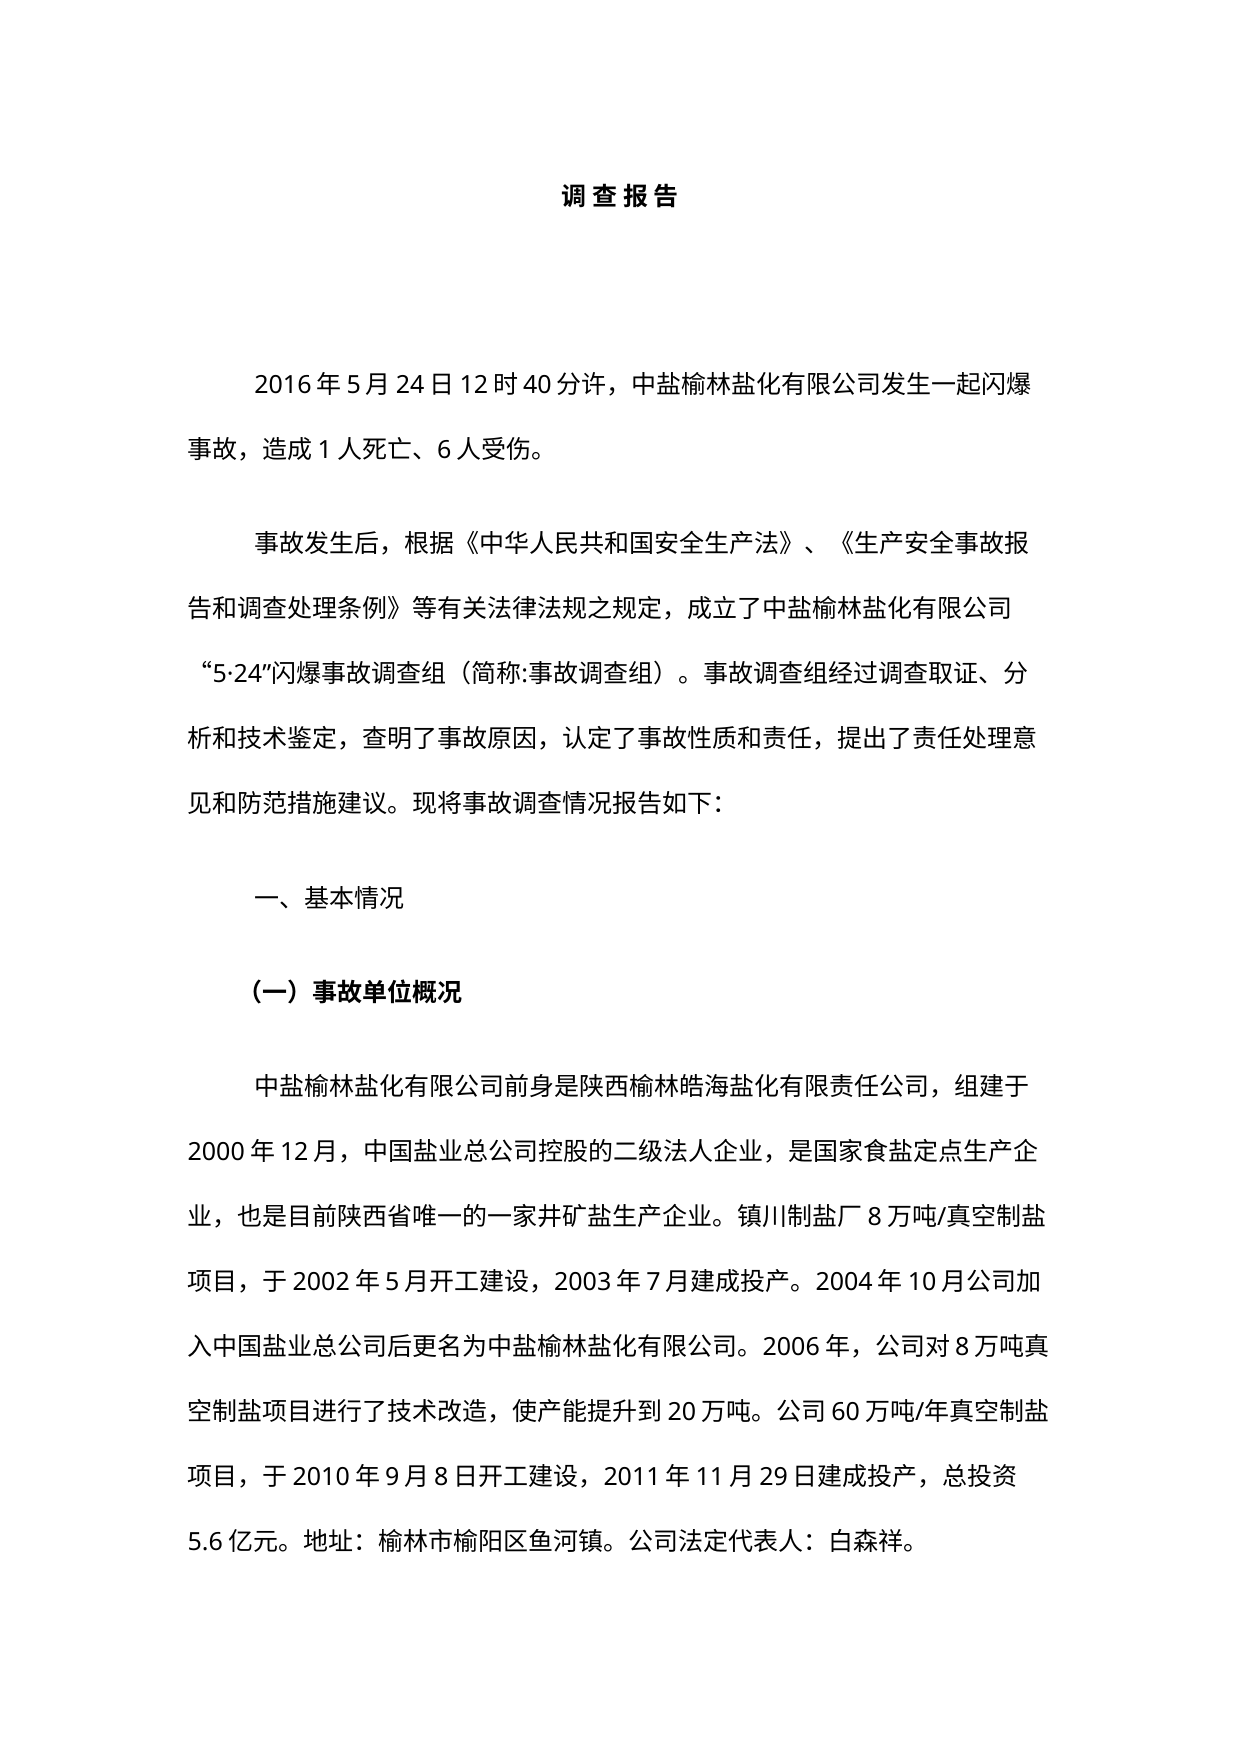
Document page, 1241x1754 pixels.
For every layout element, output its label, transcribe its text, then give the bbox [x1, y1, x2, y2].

text 中盐榆林盐化有限公司前身是陕西榆林皓海盐化有限责任公司，组建于2000年12月，中国盐业总公司控股的二级法人企业，是国家食盐定点生产企业，也是目前陕西省唯一的一家井矿盐生产企业。镇川制盐厂8万吨/真空制盐项目，于2002年5月开工建设，2003年7月建成投产。2004年10月公司加入中国盐业总公司后更名为中盐榆林盐化有限公司。2006年，公司对8万吨真空制盐项目进行了技术改造，使产能提升到20万吨。公司60万吨/年真空制盐项目，于2010年9月8日开工建设，2011年11月29日建成投产，总投资5.6亿元。地址：榆林市榆阳区鱼河镇。公司法定代表人：白森祥。 [187, 1052, 1053, 1572]
text （一）事故单位概况 [187, 958, 1053, 1023]
text 一、基本情况 [187, 864, 1053, 929]
text 2016年5月24日12时40分许，中盐榆林盐化有限公司发生一起闪爆事故，造成1人死亡、6人受伤。 [187, 350, 1053, 480]
text 调 查 报 告 [187, 162, 1053, 227]
text 事故发生后，根据《中华人民共和国安全生产法》、《生产安全事故报告和调查处理条例》等有关法律法规之规定，成立了中盐榆林盐化有限公司 “5·24”闪爆事故调查组（简称:事故调查组）。事故调查组经过调查取证、分析和技术鉴定，查明了事故原因，认定了事故性质和责任，提出了责任处理意见和防范措施建议。现将事故调查情况报告如下： [187, 509, 1053, 834]
